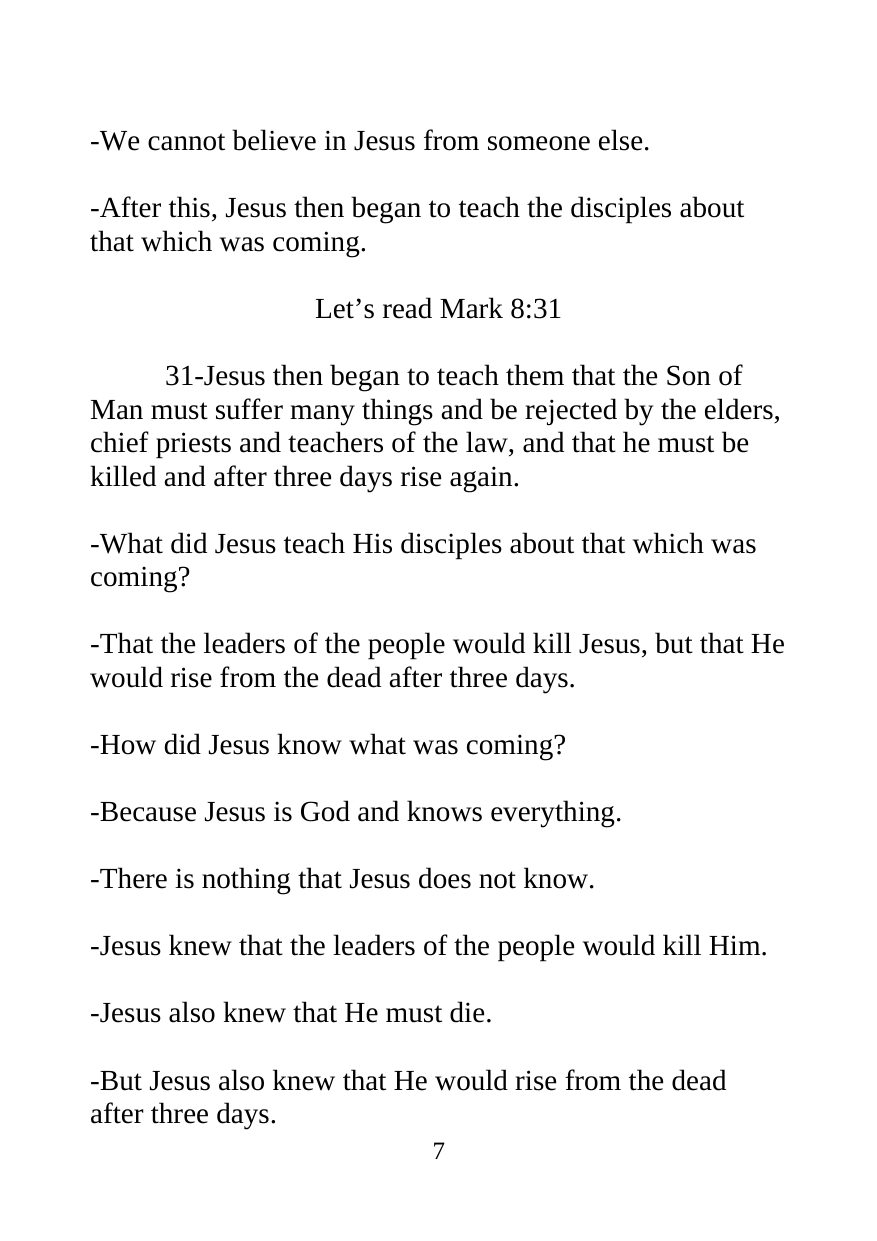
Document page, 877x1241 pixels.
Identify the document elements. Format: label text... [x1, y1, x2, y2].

text -How did Jesus know what was coming? [90, 727, 787, 761]
text 31-Jesus then began to teach them that the Son of Man must suffer many things and be rejected by the elders, chief priests and teachers of the law, and that he must be killed and after three days rise again. [90, 358, 787, 492]
text -What did Jesus teach His disciples about that which was coming? [90, 526, 787, 593]
text -We cannot believe in Jesus from someone else. [90, 123, 787, 157]
text -Jesus knew that the leaders of the people would kill Him. [90, 928, 787, 962]
text -There is nothing that Jesus does not know. [90, 861, 787, 895]
text -Jesus also knew that He must die. [90, 996, 787, 1029]
text -But Jesus also knew that He would rise from the dead after three days. [90, 1063, 787, 1130]
text -That the leaders of the people would kill Jesus, but that He would rise from the dead after three days. [90, 627, 787, 694]
text -Because Jesus is God and knows everything. [90, 794, 787, 828]
text -After this, Jesus then began to teach the disciples about that which was coming. [90, 191, 787, 258]
text Let’s read Mark 8:31 [90, 291, 787, 325]
